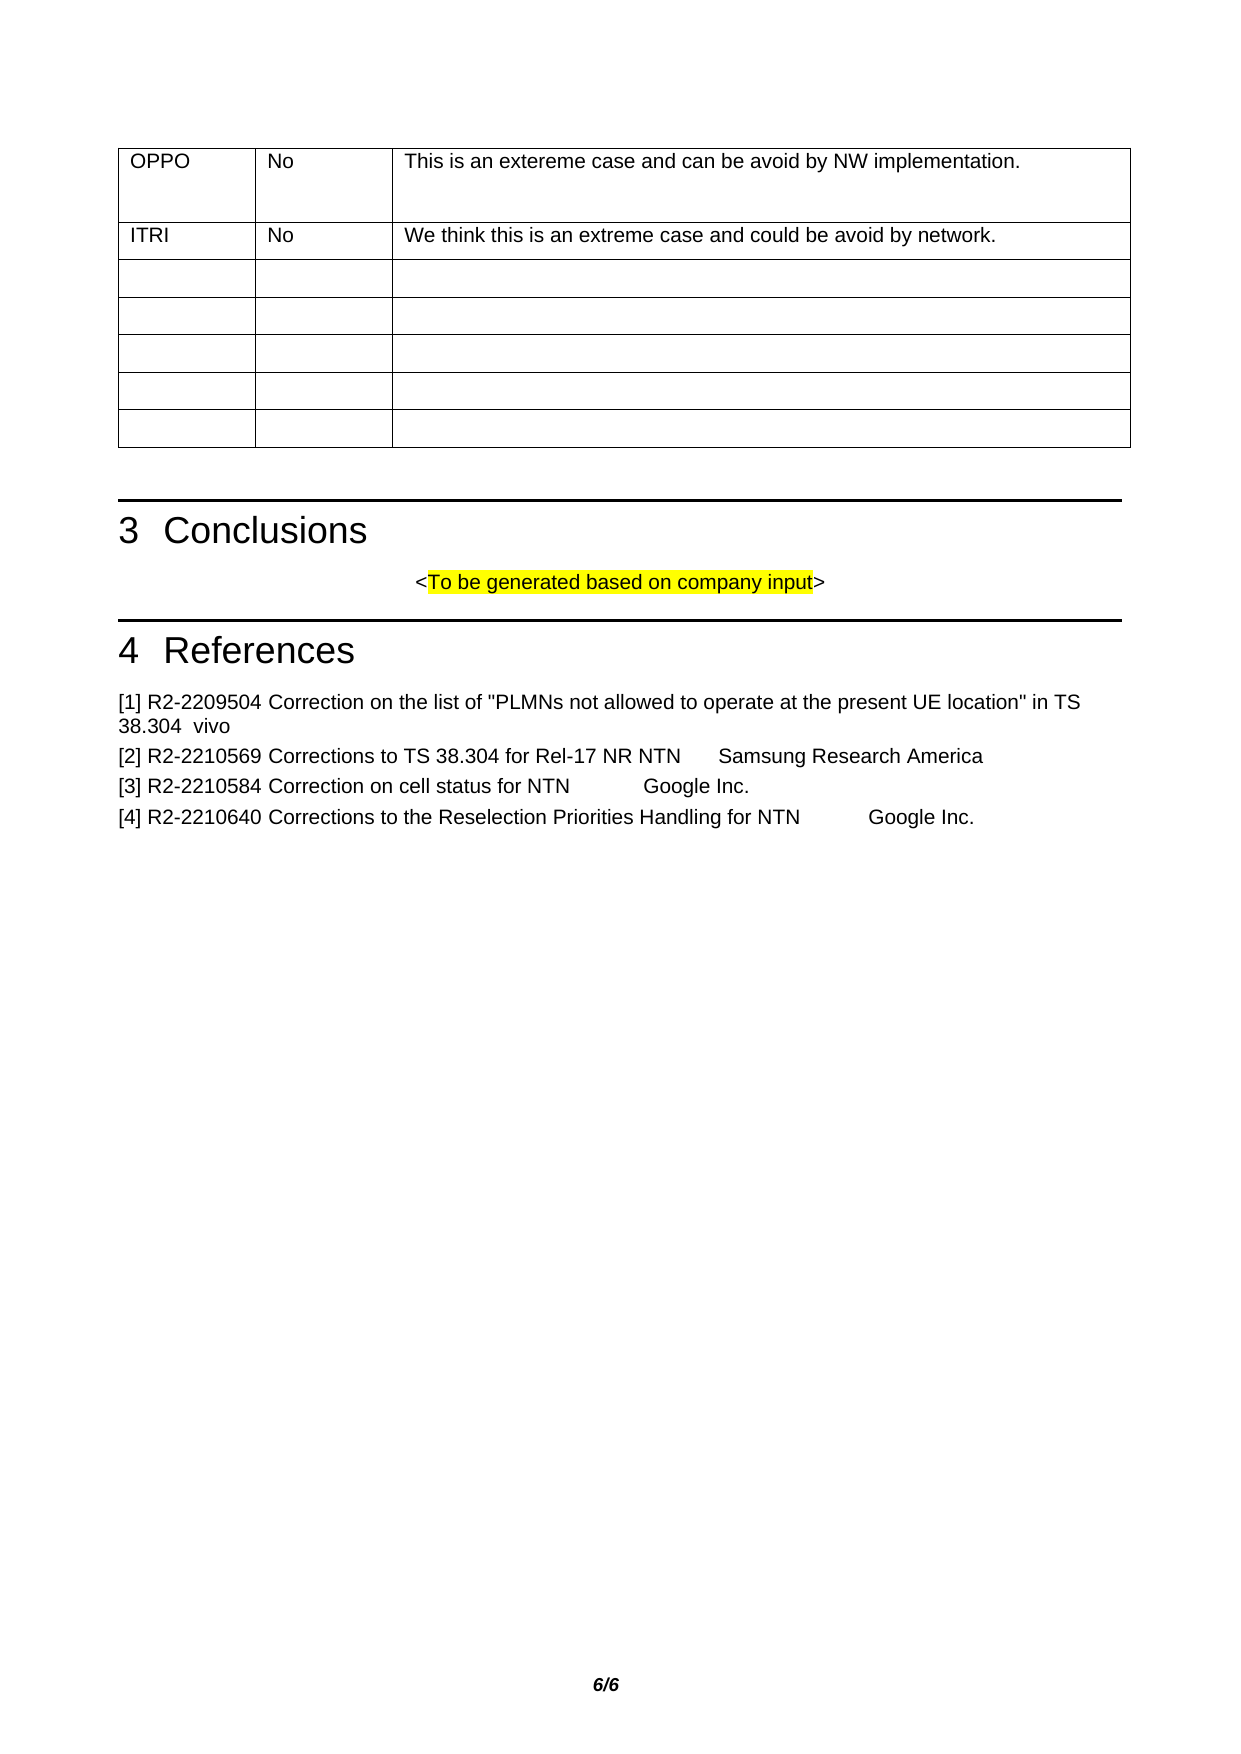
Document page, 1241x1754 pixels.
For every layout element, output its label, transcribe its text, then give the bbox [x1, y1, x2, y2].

table_cell [119, 373, 255, 409]
table_cell [256, 260, 392, 297]
table_cell [393, 260, 1130, 297]
subtitle Conclusions [118, 502, 1122, 551]
table_cell [256, 335, 392, 372]
title R2-2210640 Corrections to the Reselection Priorities Handling for NTN Google Inc. [118, 804, 1122, 828]
table_cell [256, 410, 392, 447]
table_cell ITRI [119, 223, 255, 259]
subtitle References [118, 622, 1122, 671]
table_cell [119, 335, 255, 372]
table_cell This is an extereme case and can be avoid by NW implementation. [393, 149, 1130, 222]
text <To be generated based on company input> [118, 570, 428, 594]
table_cell [119, 260, 255, 297]
table_cell [393, 298, 1130, 334]
text <To be generated based on company input> [813, 570, 1122, 594]
table_cell [119, 298, 255, 334]
table_cell We think this is an extreme case and could be avoid by network. [393, 223, 1130, 259]
table_cell [119, 410, 255, 447]
title R2-2210584 Correction on cell status for NTN Google Inc. [118, 774, 1122, 798]
title R2-2209504 Correction on the list of "PLMNs not allowed to operate at the present UE location" in TS 38.304 vivo [118, 690, 1122, 738]
table_cell No [256, 223, 392, 259]
title R2-2210569 Corrections to TS 38.304 for Rel-17 NR NTN Samsung Research America [118, 744, 1122, 768]
table_cell OPPO [119, 149, 255, 222]
table_cell [393, 373, 1130, 409]
table_cell [393, 410, 1130, 447]
table_cell No [256, 149, 392, 222]
table_cell [393, 335, 1130, 372]
table_cell [256, 298, 392, 334]
table_cell [256, 373, 392, 409]
